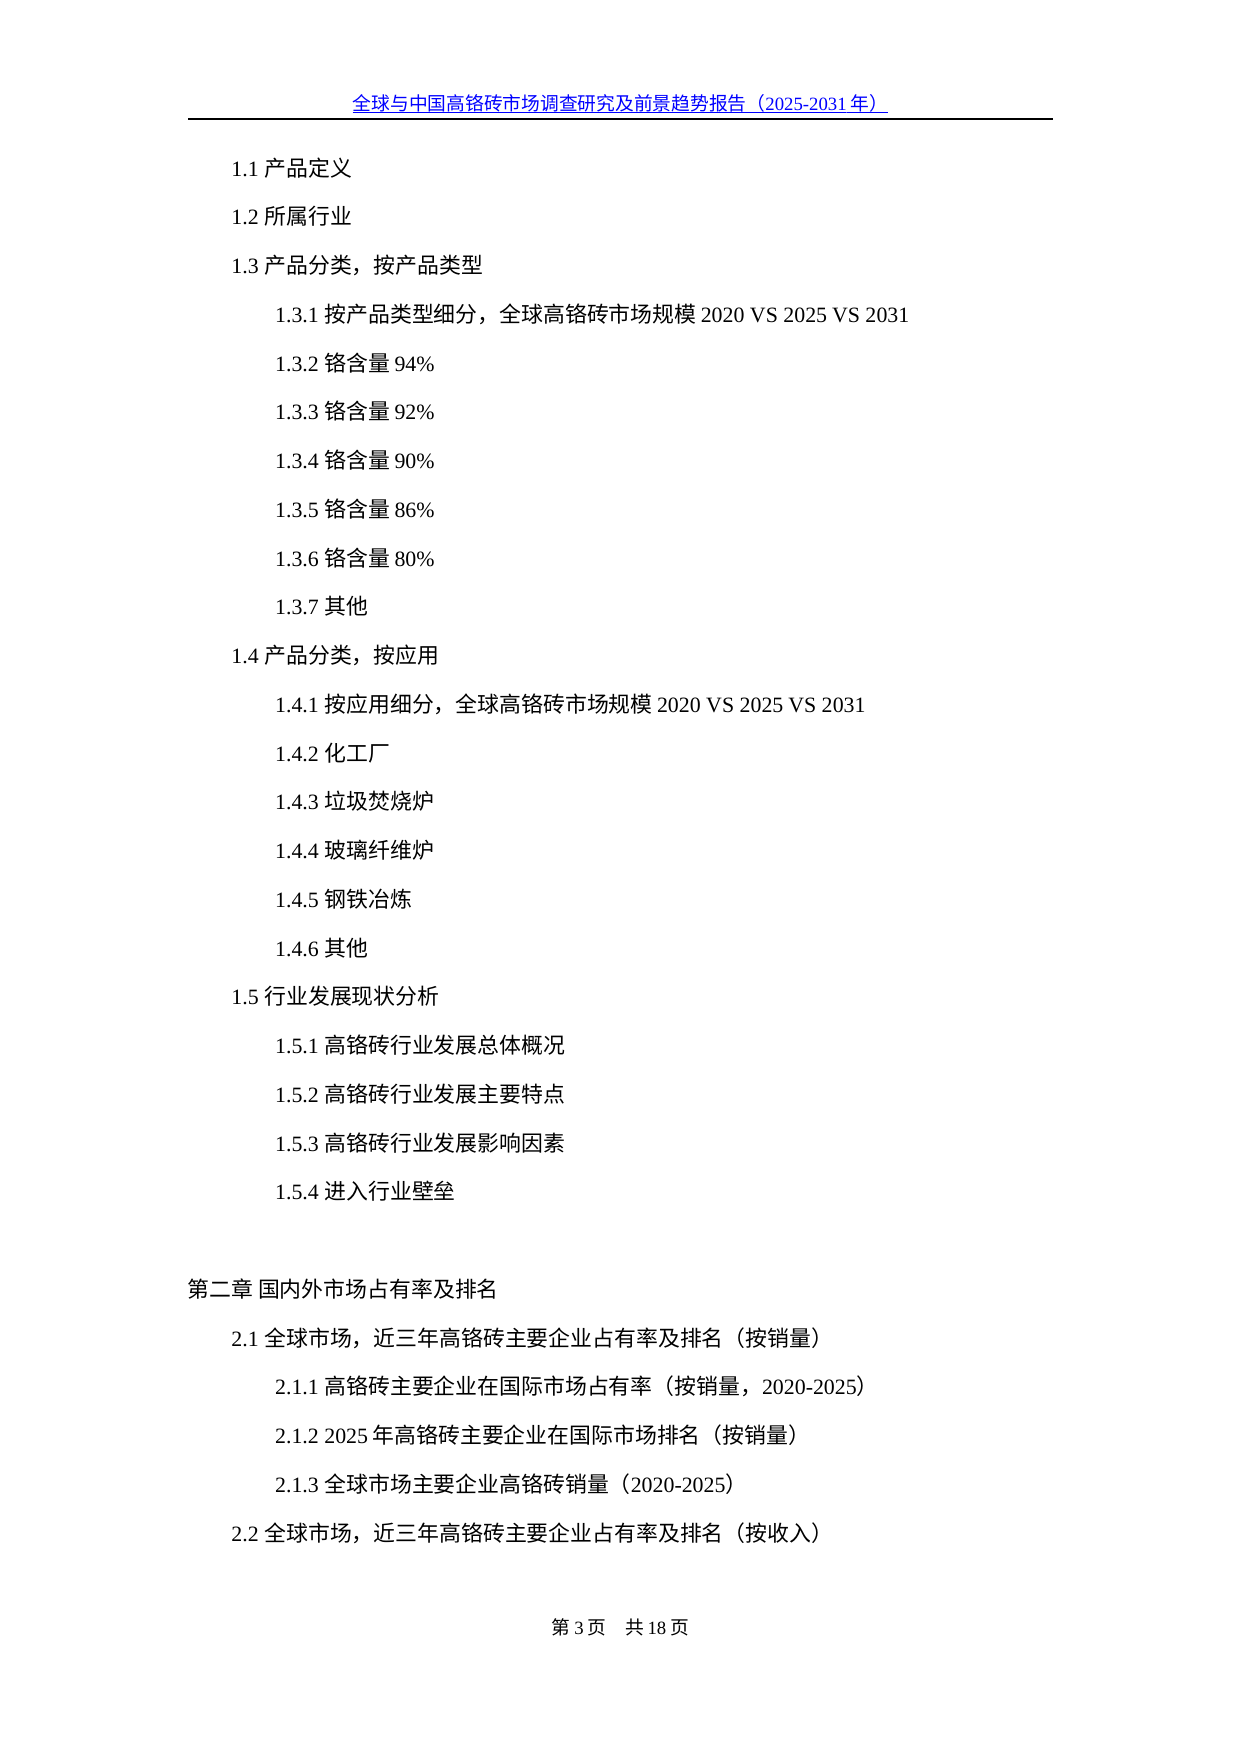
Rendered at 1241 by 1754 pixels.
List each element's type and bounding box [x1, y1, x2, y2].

text [187, 150, 1053, 1548]
